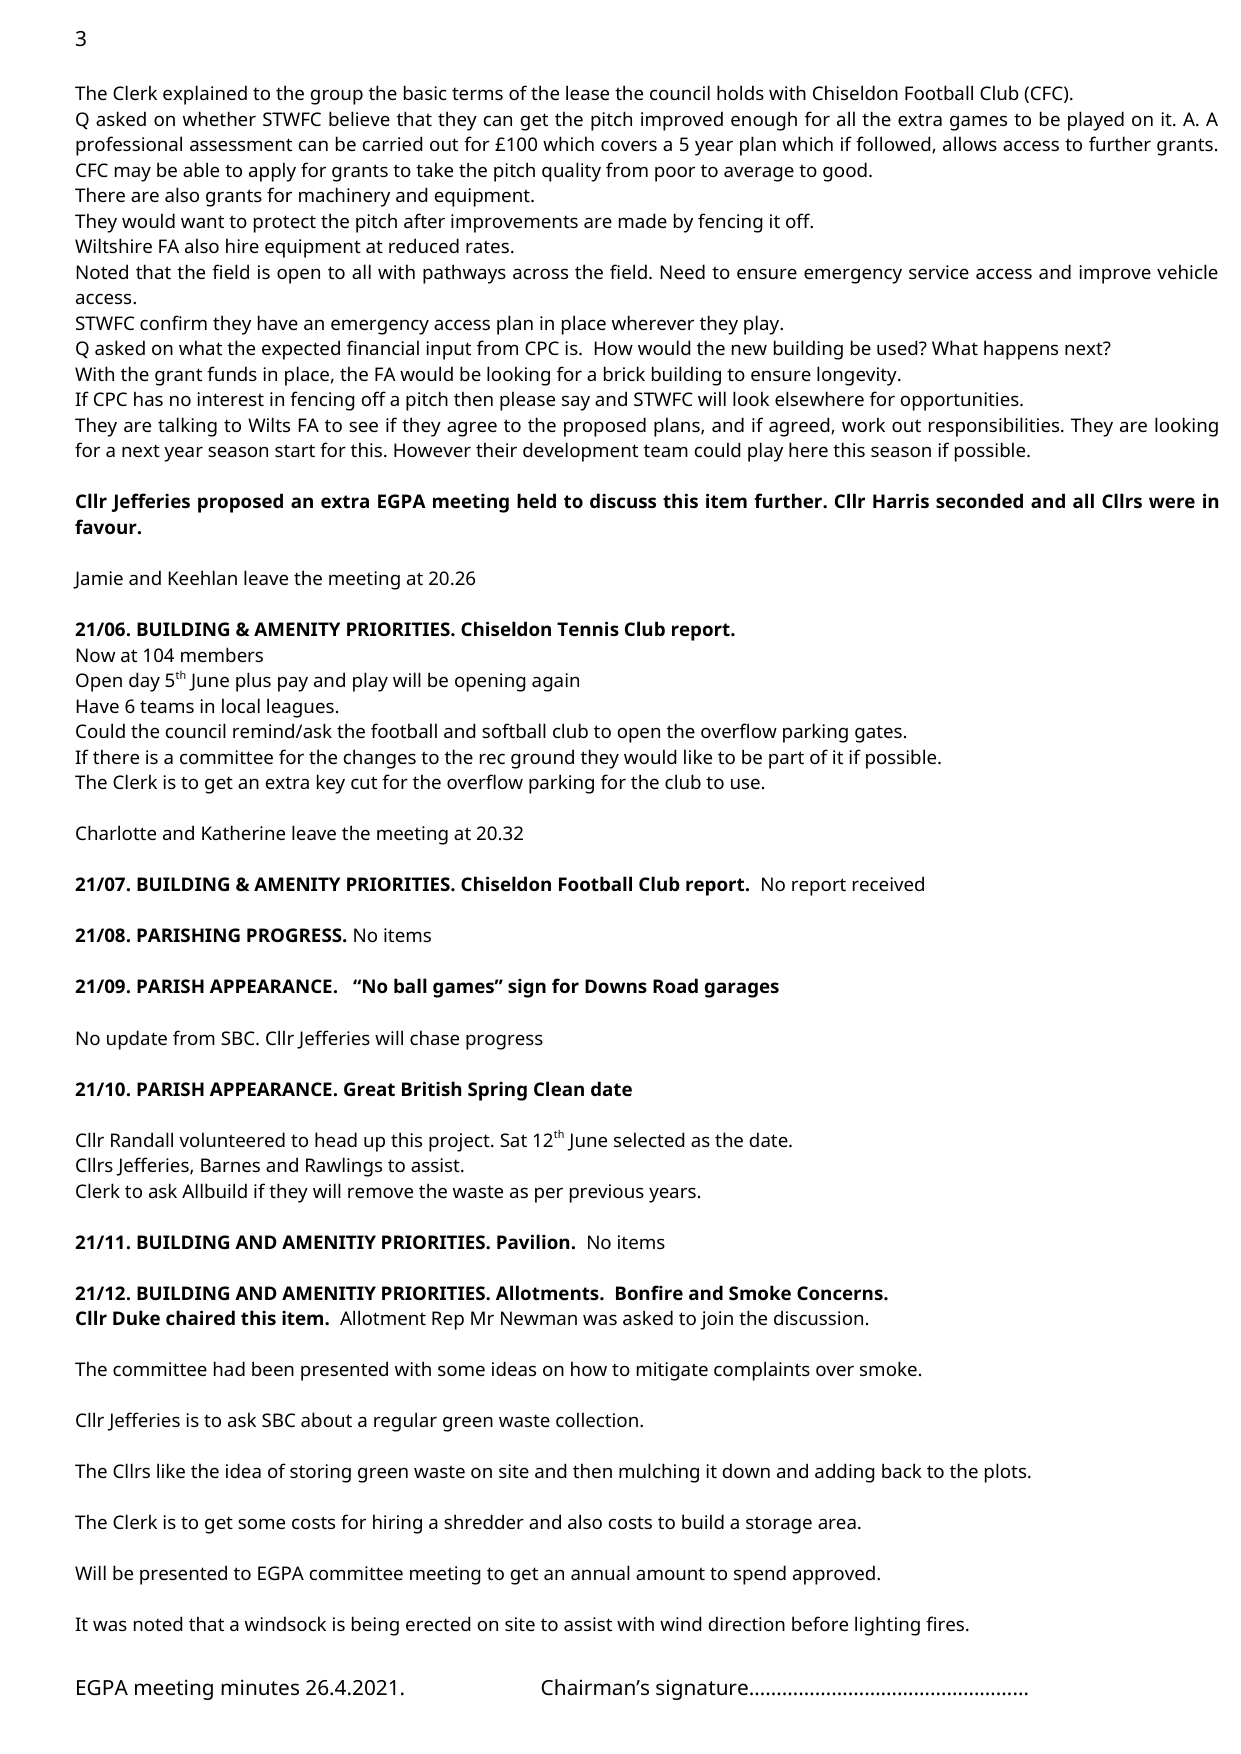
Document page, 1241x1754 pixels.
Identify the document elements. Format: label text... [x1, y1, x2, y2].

text If there is a committee for the changes to the rec ground they would like to be part of it if possible. [75, 744, 1221, 769]
text Will be presented to EGPA committee meeting to get an annual amount to spend approved. [75, 1561, 1221, 1586]
text 21/06. BUILDING & AMENITY PRIORITIES. Chiseldon Tennis Club report. [75, 616, 1221, 642]
text Now at 104 members [75, 642, 1221, 667]
text Cllr Randall volunteered to head up this project. Sat 12th June selected as the date. [75, 1127, 1221, 1152]
text Could the council remind/ask the football and softball club to open the overflow parking gates. [75, 718, 1221, 744]
text Q asked on what the expected financial input from CPC is. How would the new building be used? What happens next? [75, 336, 1221, 361]
text Cllr Jefferies proposed an extra EGPA meeting held to discuss this item further. Cllr Harris seconded and all Cllrs were in favour. [75, 489, 1221, 540]
text The committee had been presented with some ideas on how to mitigate complaints over smoke. [75, 1357, 1221, 1382]
text 21/11. BUILDING AND AMENITIY PRIORITIES. Pavilion. No items [75, 1229, 1221, 1254]
text Open day 5th June plus pay and play will be opening again [75, 667, 1221, 693]
text The Clerk is to get an extra key cut for the overflow parking for the club to use. [75, 769, 1221, 795]
text 21/09. PARISH APPEARANCE. “No ball games” sign for Downs Road garages [75, 974, 1221, 999]
text 21/07. BUILDING & AMENITY PRIORITIES. Chiseldon Football Club report. No report received [75, 872, 1221, 897]
text There are also grants for machinery and equipment. [75, 183, 1221, 208]
text Charlotte and Katherine leave the meeting at 20.32 [75, 821, 1221, 846]
text The Clerk explained to the group the basic terms of the lease the council holds with Chiseldon Football Club (CFC). [75, 81, 1221, 106]
text They are talking to Wilts FA to see if they agree to the proposed plans, and if agreed, work out responsibilities. They are looking for a next year season start for this. However their development team could play here this season if possible. [75, 412, 1221, 463]
text Jamie and Keehlan leave the meeting at 20.26 [75, 565, 1221, 591]
text Clerk to ask Allbuild if they will remove the waste as per previous years. [75, 1178, 1221, 1203]
text Have 6 teams in local leagues. [75, 693, 1221, 718]
text They would want to protect the pitch after improvements are made by fencing it off. [75, 208, 1221, 234]
text Cllr Jefferies is to ask SBC about a regular green waste collection. [75, 1408, 1221, 1433]
text Noted that the field is open to all with pathways across the field. Need to ensure emergency service access and improve vehicle access. [75, 259, 1221, 310]
text Cllr Duke chaired this item. Allotment Rep Mr Newman was asked to join the discussion. [75, 1306, 1221, 1331]
text It was noted that a windsock is being erected on site to assist with wind direction before lighting fires. [75, 1612, 1221, 1637]
text Wiltshire FA also hire equipment at reduced rates. [75, 234, 1221, 259]
text The Cllrs like the idea of storing green waste on site and then mulching it down and adding back to the plots. [75, 1459, 1221, 1484]
text No update from SBC. Cllr Jefferies will chase progress [75, 1025, 1221, 1050]
text With the grant funds in place, the FA would be looking for a brick building to ensure longevity. [75, 361, 1221, 387]
text If CPC has no interest in fencing off a pitch then please say and STWFC will look elsewhere for opportunities. [75, 387, 1221, 412]
text The Clerk is to get some costs for hiring a shredder and also costs to build a storage area. [75, 1510, 1221, 1535]
text Cllrs Jefferies, Barnes and Rawlings to assist. [75, 1152, 1221, 1178]
text STWFC confirm they have an emergency access plan in place wherever they play. [75, 310, 1221, 336]
text 21/12. BUILDING AND AMENITIY PRIORITIES. Allotments. Bonfire and Smoke Concerns. [75, 1280, 1221, 1306]
text 21/08. PARISHING PROGRESS. No items [75, 923, 1221, 948]
text 21/10. PARISH APPEARANCE. Great British Spring Clean date [75, 1076, 1221, 1101]
text Q asked on whether STWFC believe that they can get the pitch improved enough for all the extra games to be played on it. A. A professional assessment can be carried out for £100 which covers a 5 year plan which if followed, allows access to further grants. CFC may be able to apply for grants to take the pitch quality from poor to average to good. [75, 106, 1221, 183]
